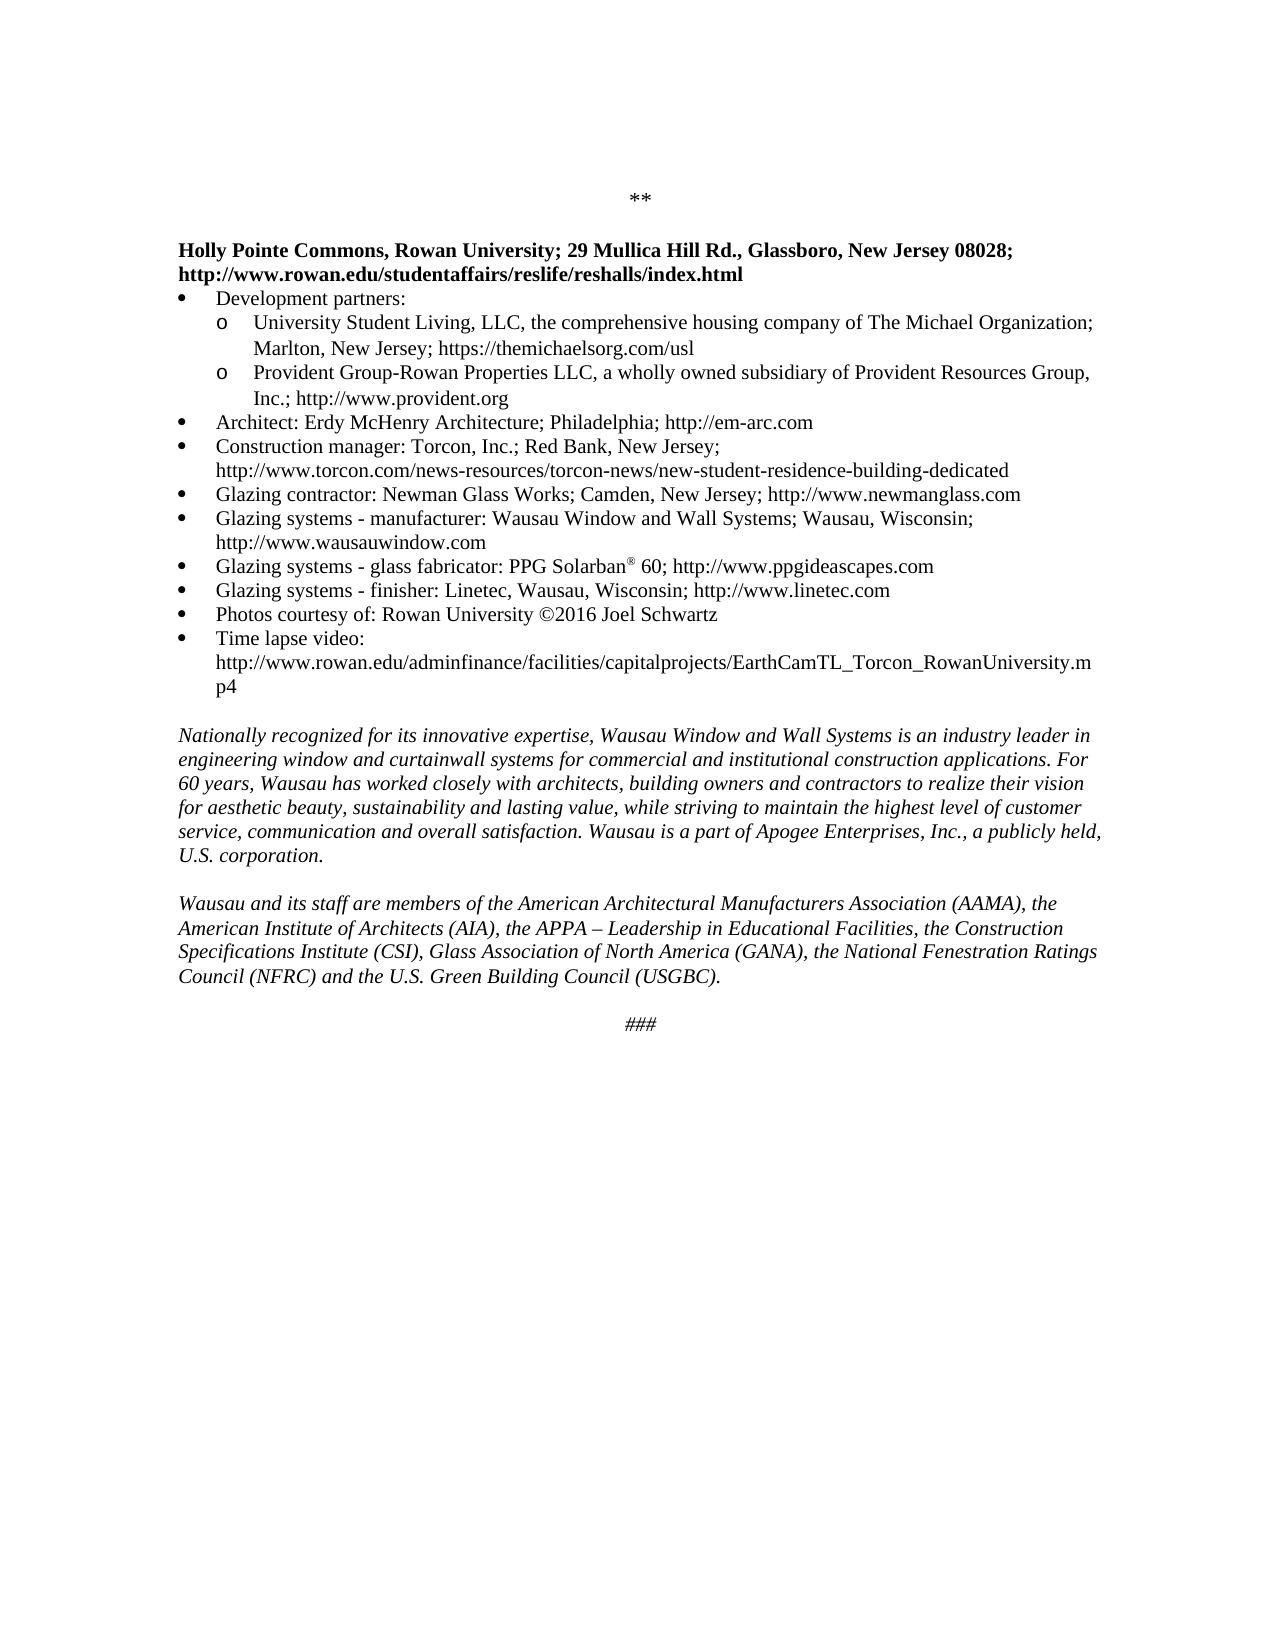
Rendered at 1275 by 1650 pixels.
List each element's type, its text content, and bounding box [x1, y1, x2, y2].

list Glazing systems - manufacturer: Wausau Window and Wall Systems; Wausau, Wisconsin; http://www.wausauwindow.com [178, 506, 1102, 554]
list Glazing systems - glass fabricator: PPG Solarban® 60; http://www.ppgideascapes.com [178, 554, 1102, 578]
list Provident Group-Rowan Properties LLC, a wholly owned subsidiary of Provident Resources Group, Inc.; http://www.provident.org [216, 360, 1102, 410]
list University Student Living, LLC, the comprehensive housing company of The Michael Organization; Marlton, New Jersey; https://themichaelsorg.com/usl [216, 310, 1102, 360]
text Wausau and its staff are members of the American Architectural Manufacturers Association (AAMA), the American Institute of Architects (AIA), the APPA – Leadership in Educational Facilities, the Construction Specifications Institute (CSI), Glass Association of North America (GANA), the National Fenestration Ratings Council (NFRC) and the U.S. Green Building Council (USGBC). [178, 891, 1102, 988]
text ### [178, 1012, 1102, 1036]
list Construction manager: Torcon, Inc.; Red Bank, New Jersey; http://www.torcon.com/news-resources/torcon-news/new-student-residence-building-dedicated [178, 434, 1102, 482]
list Glazing contractor: Newman Glass Works; Camden, New Jersey; http://www.newmanglass.com [178, 482, 1102, 506]
list Photos courtesy of: Rowan University ©2016 Joel Schwartz [178, 602, 1102, 626]
text ** [178, 187, 1102, 214]
text Holly Pointe Commons, Rowan University; 29 Mullica Hill Rd., Glassboro, New Jersey 08028; http://www.rowan.edu/studentaffairs/reslife/reshalls/index.html [178, 238, 1102, 286]
list Architect: Erdy McHenry Architecture; Philadelphia; http://em-arc.com [178, 410, 1102, 434]
text Nationally recognized for its innovative expertise, Wausau Window and Wall Systems is an industry leader in engineering window and curtainwall systems for commercial and institutional construction applications. For 60 years, Wausau has worked closely with architects, building owners and contractors to realize their vision for aesthetic beauty, sustainability and lasting value, while striving to maintain the highest level of customer service, communication and overall satisfaction. Wausau is a part of Apogee Enterprises, Inc., a publicly held, U.S. corporation. [178, 722, 1106, 867]
list Time lapse video: http://www.rowan.edu/adminfinance/facilities/capitalprojects/EarthCamTL_Torcon_RowanUniversity.mp4 [178, 626, 1102, 698]
list Glazing systems - finisher: Linetec, Wausau, Wisconsin; http://www.linetec.com [178, 578, 1102, 602]
list Development partners: [178, 286, 1102, 310]
